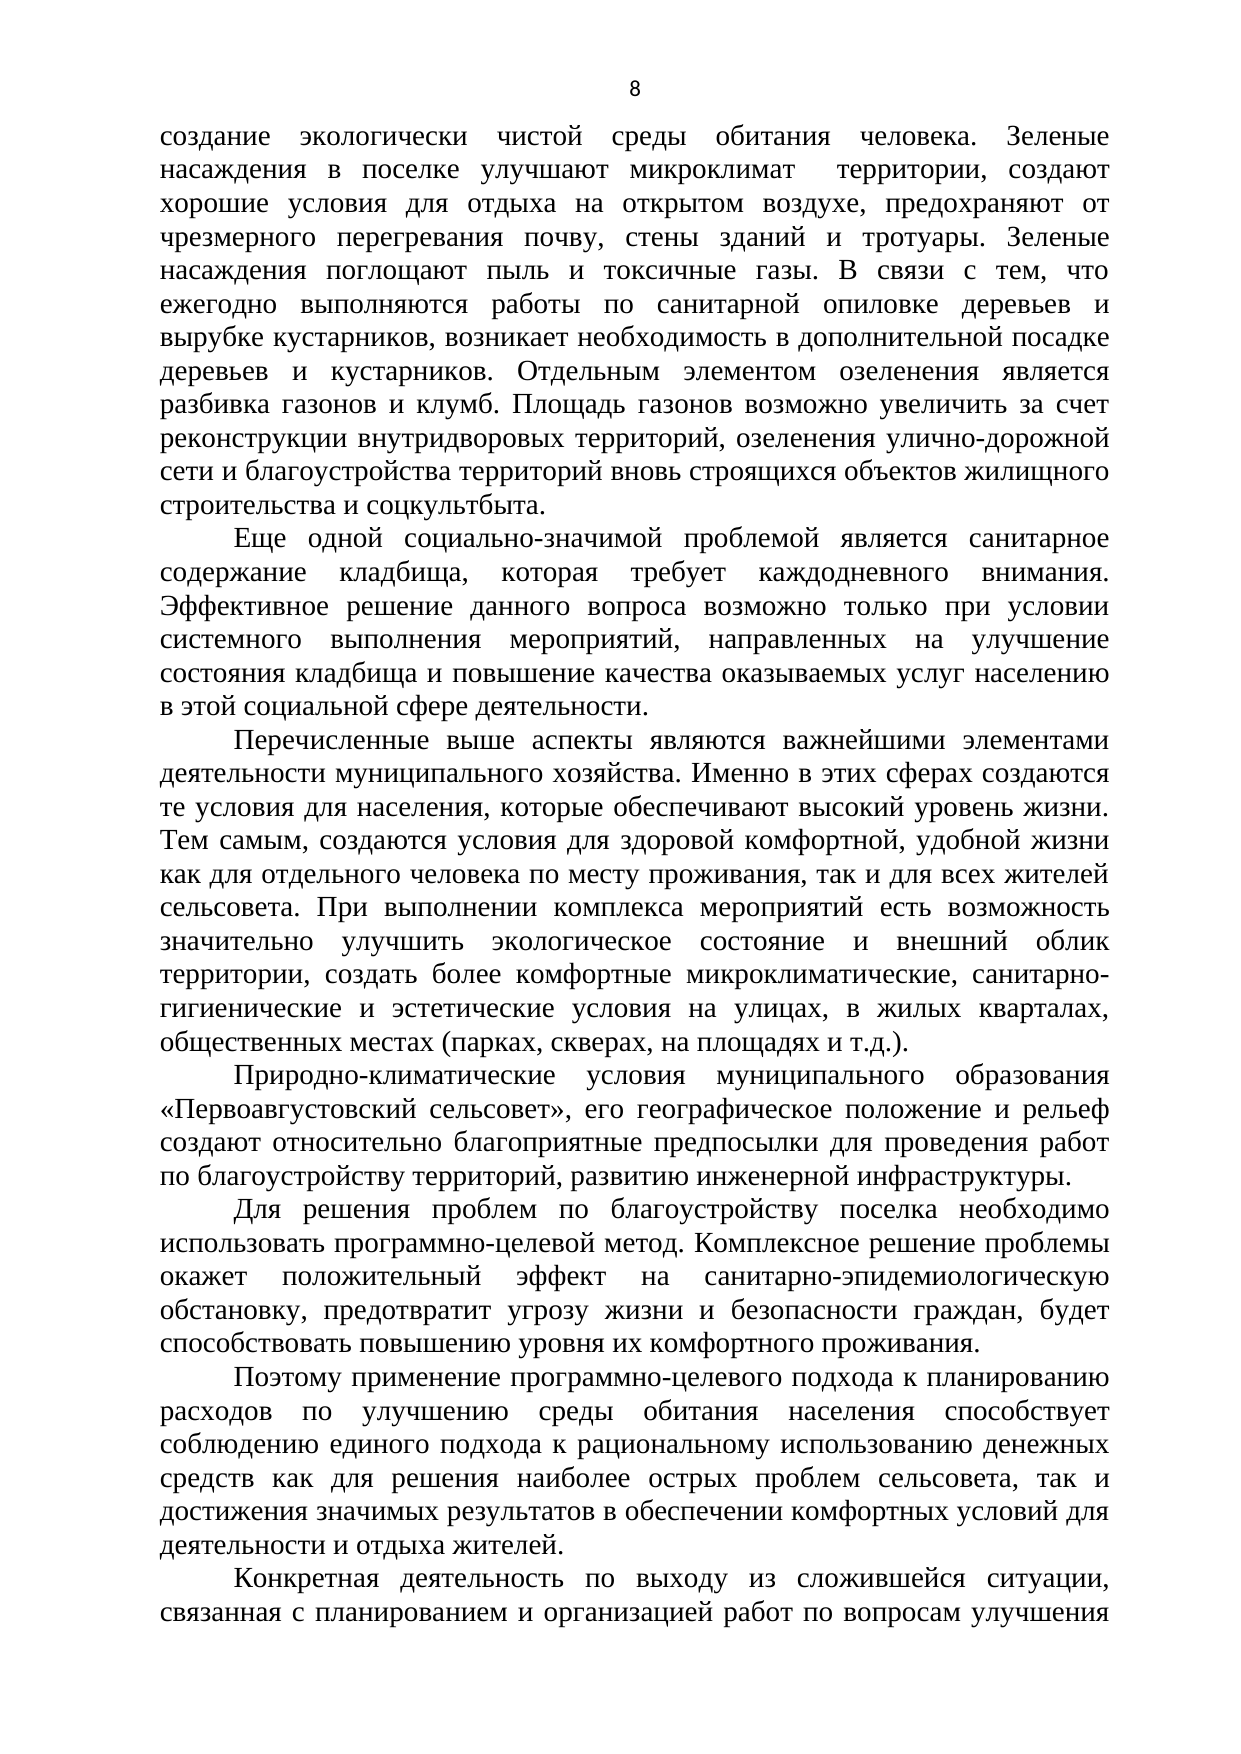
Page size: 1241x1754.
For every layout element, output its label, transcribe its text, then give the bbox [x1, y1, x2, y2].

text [159, 118, 1110, 521]
text Для решения проблем по благоустройству поселка необходимо использовать программно-целевой метод. Комплексное решение проблемы окажет положительный эффект на санитарно-эпидемиологическую обстановку, предотвратит угрозу жизни и безопасности граждан, будет способствовать повышению уровня их комфортного проживания. [159, 1191, 1110, 1359]
text Природно-климатические условия муниципального образования «Первоавгустовский сельсовет», его географическое положение и рельеф создают относительно благоприятные предпосылки для проведения работ по благоустройству территорий, развитию инженерной инфраструктуры. [159, 1057, 1110, 1191]
text Еще одной социально-значимой проблемой является санитарное содержание кладбища, которая требует каждодневного внимания. Эффективное решение данного вопроса возможно только при условии системного выполнения мероприятий, направленных на улучшение состояния кладбища и повышение качества оказываемых услуг населению в этой социальной сфере деятельности. [159, 521, 1110, 722]
text Перечисленные выше аспекты являются важнейшими элементами деятельности муниципального хозяйства. Именно в этих сферах создаются те условия для населения, которые обеспечивают высокий уровень жизни. Тем самым, создаются условия для здоровой комфортной, удобной жизни как для отдельного человека по месту проживания, так и для всех жителей сельсовета. При выполнении комплекса мероприятий есть возможность значительно улучшить экологическое состояние и внешний облик территории, создать более комфортные микроклиматические, санитарно-гигиенические и эстетические условия на улицах, в жилых кварталах, общественных местах (парках, скверах, на площадях и т.д.). [159, 722, 1110, 1057]
text Поэтому применение программно-целевого подхода к планированию расходов по улучшению среды обитания населения способствует соблюдению единого подхода к рациональному использованию денежных средств как для решения наиболее острых проблем сельсовета, так и достижения значимых результатов в обеспечении комфортных условий для деятельности и отдыха жителей. [159, 1359, 1110, 1560]
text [159, 1560, 1110, 1627]
